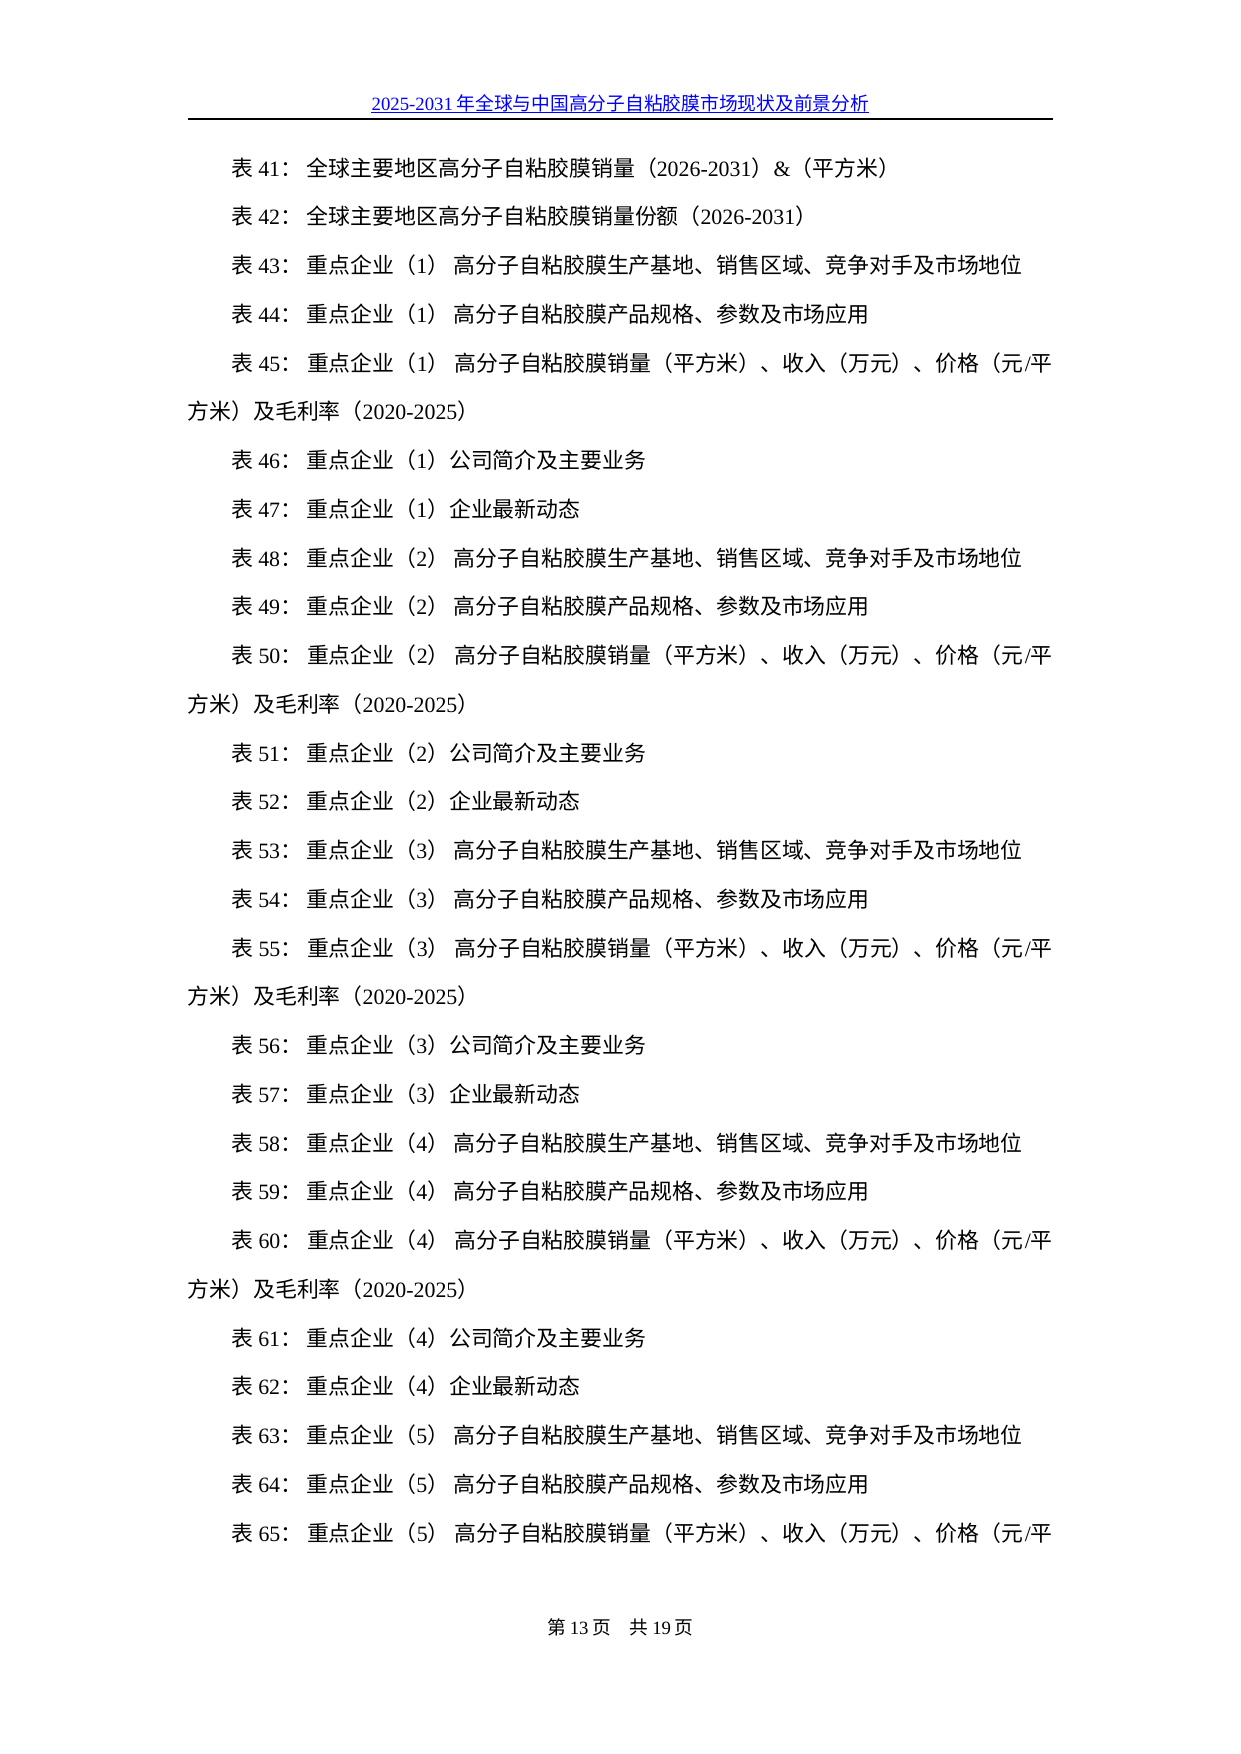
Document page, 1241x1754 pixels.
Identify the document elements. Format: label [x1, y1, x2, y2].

text [187, 150, 1053, 1548]
